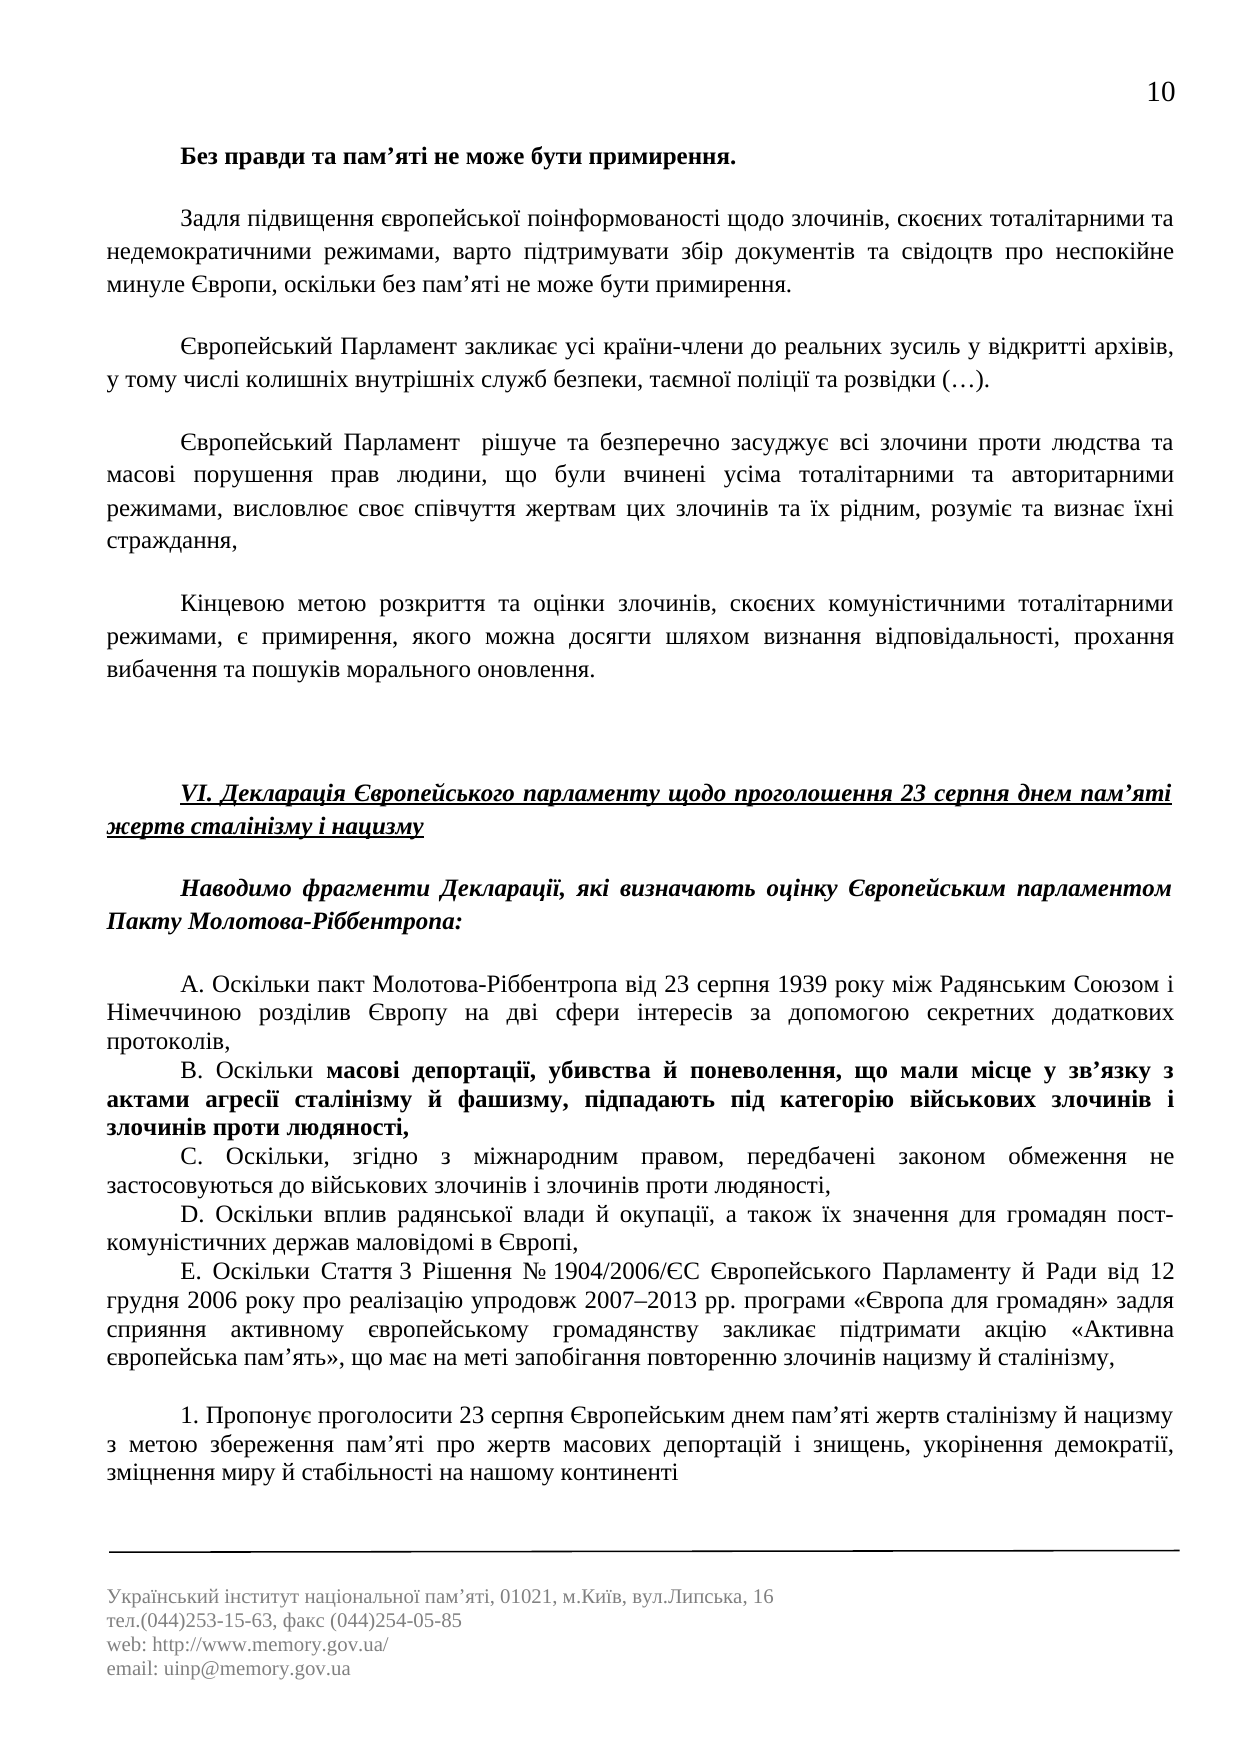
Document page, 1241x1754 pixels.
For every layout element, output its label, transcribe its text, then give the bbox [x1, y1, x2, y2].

text Задля підвищення європейської поінформованості щодо злочинів, скоєних тоталітарними та недемократичними режимами, варто підтримувати збір документів та свідоцтв про неспокійне минуле Європи, оскільки без пам’яті не може бути примирення. [106, 203, 1175, 298]
text B. Оскільки масові депортації, убивства й поневолення, що мали місце у зв’язку з актами агресії сталінізму й фашизму, підпадають під категорію військових злочинів і злочинів проти людяності, [106, 1055, 1175, 1141]
text D. Оскільки вплив радянської влади й окупації, а також їх значення для громадян пост-комуністичних держав маловідомі в Європі, [106, 1199, 1175, 1256]
text Європейський Парламент закликає усі країни-члени до реальних зусиль у відкритті архівів, у тому числі колишніх внутрішніх служб безпеки, таємної поліції та розвідки (…). [106, 331, 1175, 393]
text Наводимо фрагменти Декларації, які визначають оцінку Європейським парламентом Пакту Молотова-Ріббентропа: [106, 873, 1175, 935]
text 1. Пропонує проголосити 23 серпня Європейським днем пам’яті жертв сталінізму й нацизму з метою збереження пам’яті про жертв масових депортацій і знищень, укорінення демократії, зміцнення миру й стабільності на нашому континенті [106, 1400, 1175, 1486]
text Без правди та пам’яті не може бути примирення. [106, 141, 1175, 170]
text C. Оскільки, згідно з міжнародним правом, передбачені законом обмеження не застосовуються до військових злочинів і злочинів проти людяності, [106, 1141, 1175, 1199]
text VI. Декларація Європейського парламенту щодо проголошення 23 серпня днем пам’яті жертв сталінізму і нацизму [106, 778, 1175, 840]
text A. Оскільки пакт Молотова-Ріббентропа від 23 серпня 1939 року між Радянським Союзом і Німеччиною розділив Європу на дві сфери інтересів за допомогою секретних додаткових протоколів, [106, 969, 1175, 1055]
text Кінцевою метою розкриття та оцінки злочинів, скоєних комуністичними тоталітарними режимами, є примирення, якого можна досягти шляхом визнання відповідальності, прохання вибачення та пошуків морального оновлення. [106, 588, 1175, 683]
text E. Оскільки Стаття 3 Рішення № 1904/2006/ЄC Європейського Парламенту й Ради від 12 грудня 2006 року про реалізацію упродовж 2007–2013 рр. програми «Європа для громадян» задля сприяння активному європейському громадянству закликає підтримати акцію «Активна європейська пам’ять», що має на меті запобігання повторенню злочинів нацизму й сталінізму, [106, 1256, 1175, 1371]
text Європейський Парламент рішуче та безперечно засуджує всі злочини проти людства та масові порушення прав людини, що були вчинені усіма тоталітарними та авторитарними режимами, висловлює своє співчуття жертвам цих злочинів та їх рідним, розуміє та визнає їхні страждання, [106, 427, 1175, 554]
